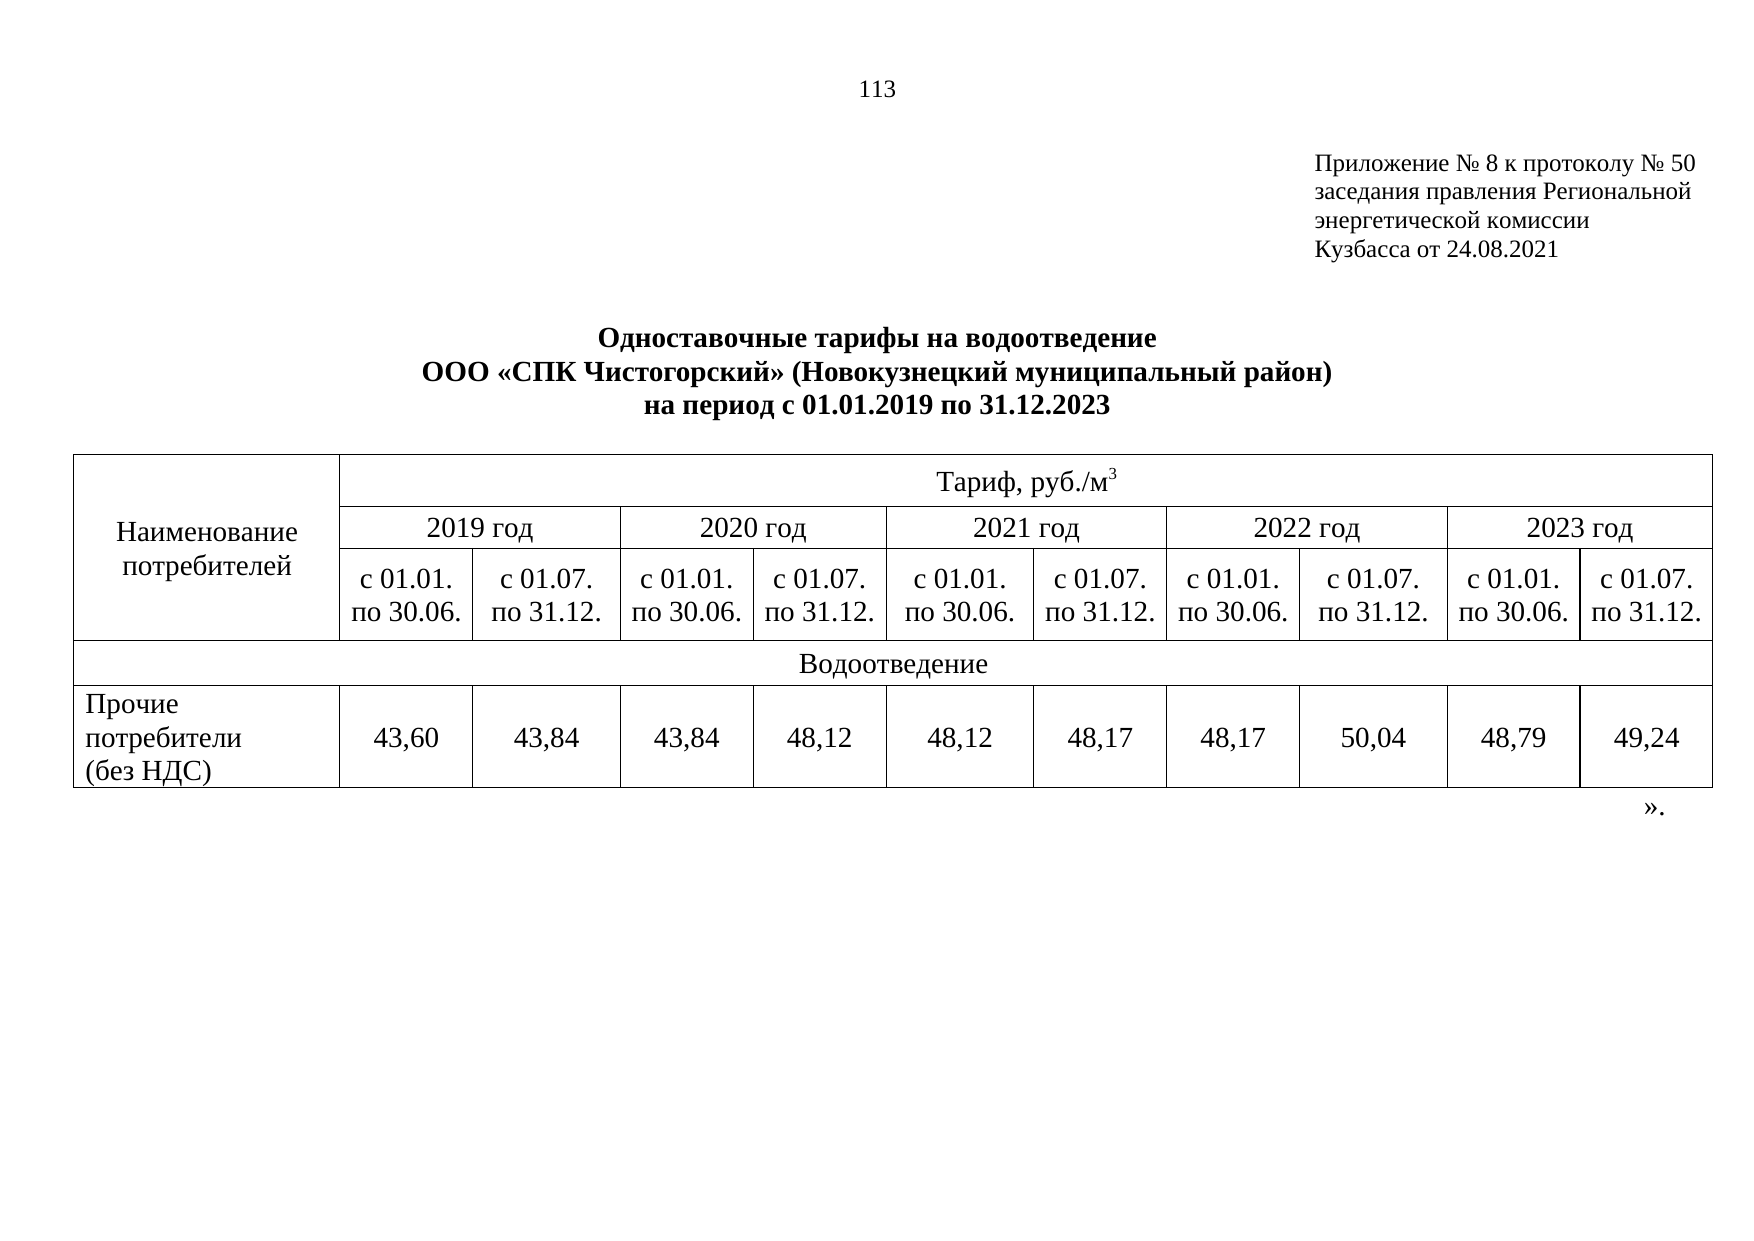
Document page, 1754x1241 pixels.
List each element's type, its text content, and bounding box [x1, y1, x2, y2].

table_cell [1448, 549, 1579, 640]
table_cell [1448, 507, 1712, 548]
text Кузбасса от 24.08.2021 [0, 234, 1724, 263]
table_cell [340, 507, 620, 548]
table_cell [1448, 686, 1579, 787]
text Приложение № 8 к протоколу № 50 [0, 148, 1724, 176]
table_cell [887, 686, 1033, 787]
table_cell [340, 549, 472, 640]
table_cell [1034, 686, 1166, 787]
text на период с 01.01.2019 по 31.12.2023 [89, 387, 1665, 421]
text ». [89, 788, 1665, 822]
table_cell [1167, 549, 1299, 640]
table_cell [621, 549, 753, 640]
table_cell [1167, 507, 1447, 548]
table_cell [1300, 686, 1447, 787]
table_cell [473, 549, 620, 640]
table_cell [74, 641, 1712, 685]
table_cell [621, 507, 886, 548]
text заседания правления Региональной [0, 176, 1724, 205]
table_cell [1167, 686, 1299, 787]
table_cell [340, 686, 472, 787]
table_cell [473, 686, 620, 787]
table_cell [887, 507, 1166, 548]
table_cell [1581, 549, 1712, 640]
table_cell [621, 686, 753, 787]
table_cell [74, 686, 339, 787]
text ООО «СПК Чистогорский» (Новокузнецкий муниципальный район) [89, 354, 1665, 387]
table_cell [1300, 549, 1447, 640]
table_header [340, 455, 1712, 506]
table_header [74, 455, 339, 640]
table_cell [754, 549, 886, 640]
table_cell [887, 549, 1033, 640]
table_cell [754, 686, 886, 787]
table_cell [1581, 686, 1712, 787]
text энергетической комиссии [0, 205, 1724, 234]
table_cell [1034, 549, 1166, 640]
text Одноставочные тарифы на водоотведение [89, 320, 1665, 354]
